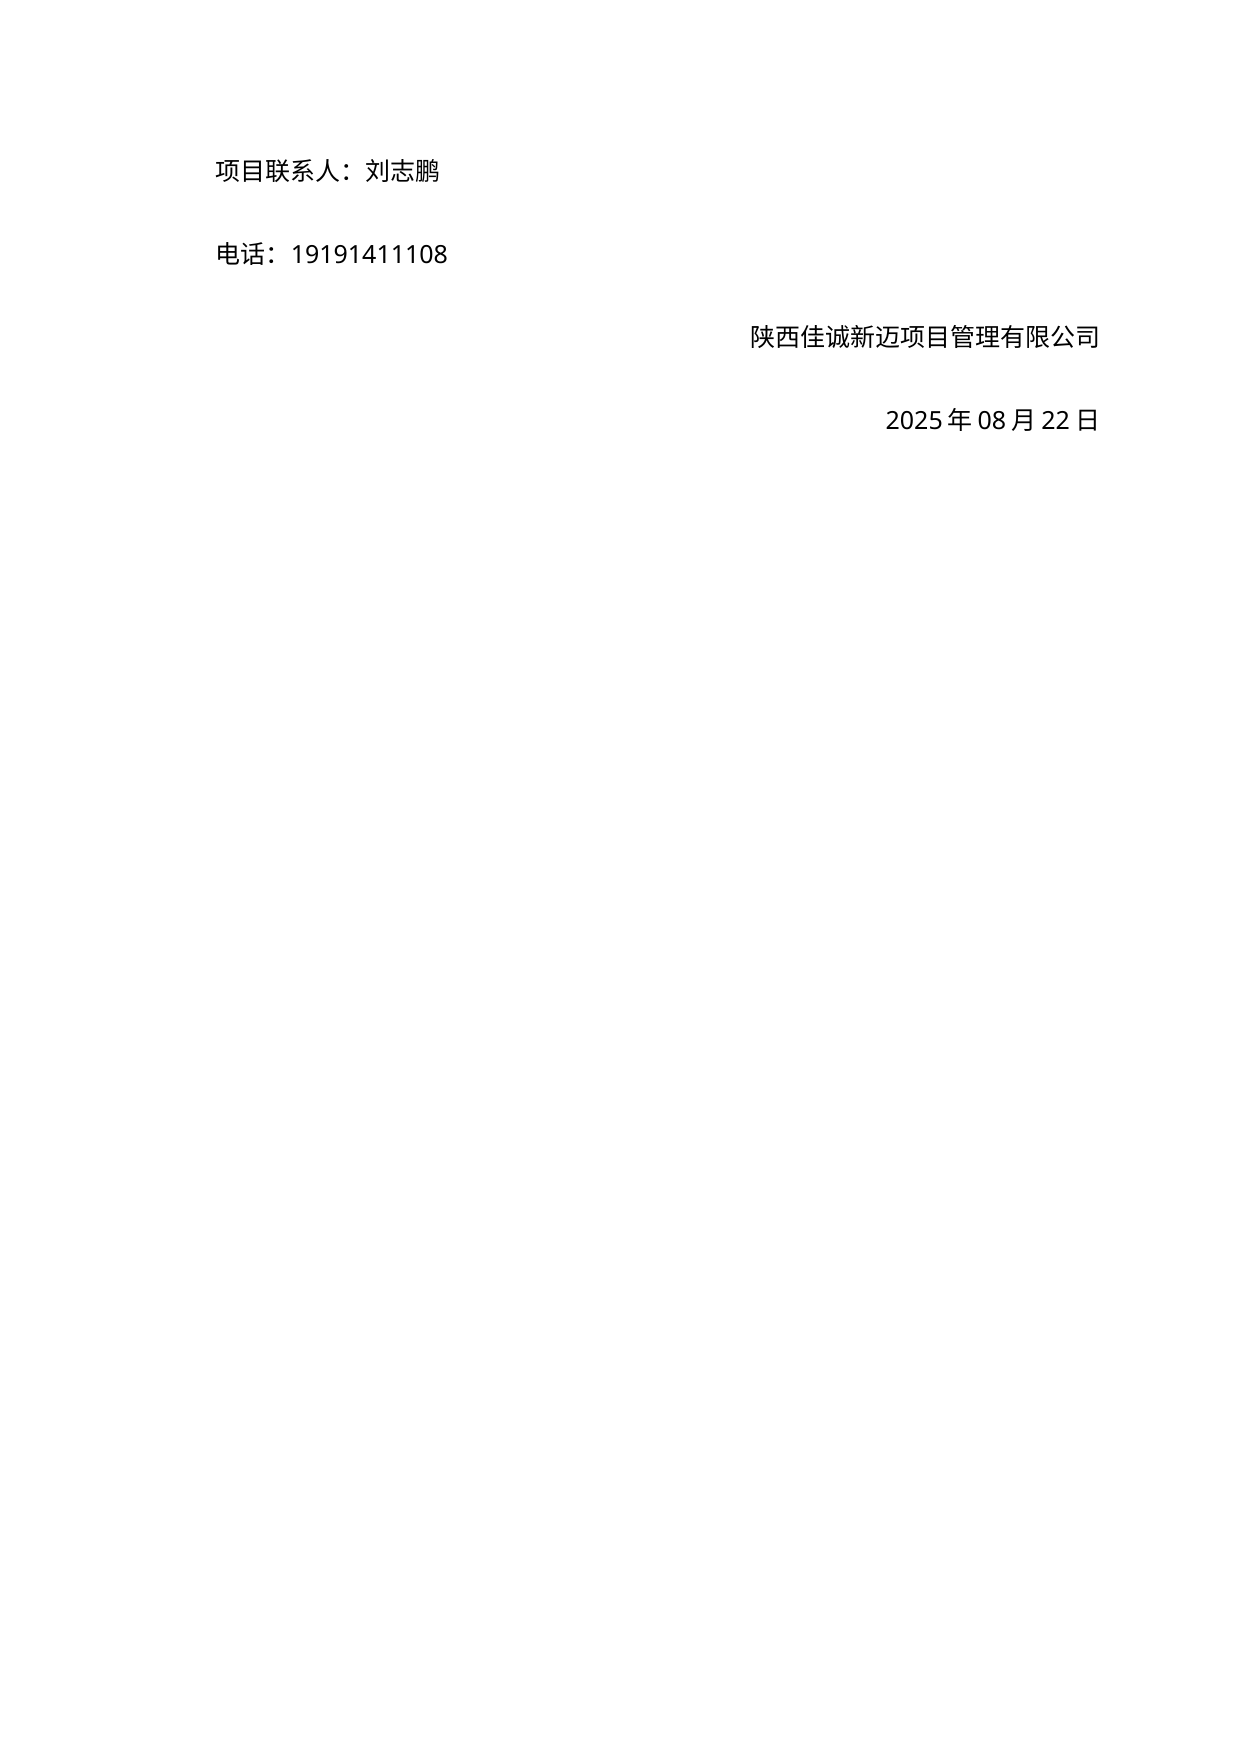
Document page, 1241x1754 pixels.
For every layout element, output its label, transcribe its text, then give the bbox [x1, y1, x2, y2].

text 2025年08月22日 [141, 386, 1100, 451]
text 项目联系人：刘志鹏 [141, 137, 1100, 202]
text 陕西佳诚新迈项目管理有限公司 [141, 303, 1100, 368]
text 电话：19191411108 [141, 220, 1100, 285]
